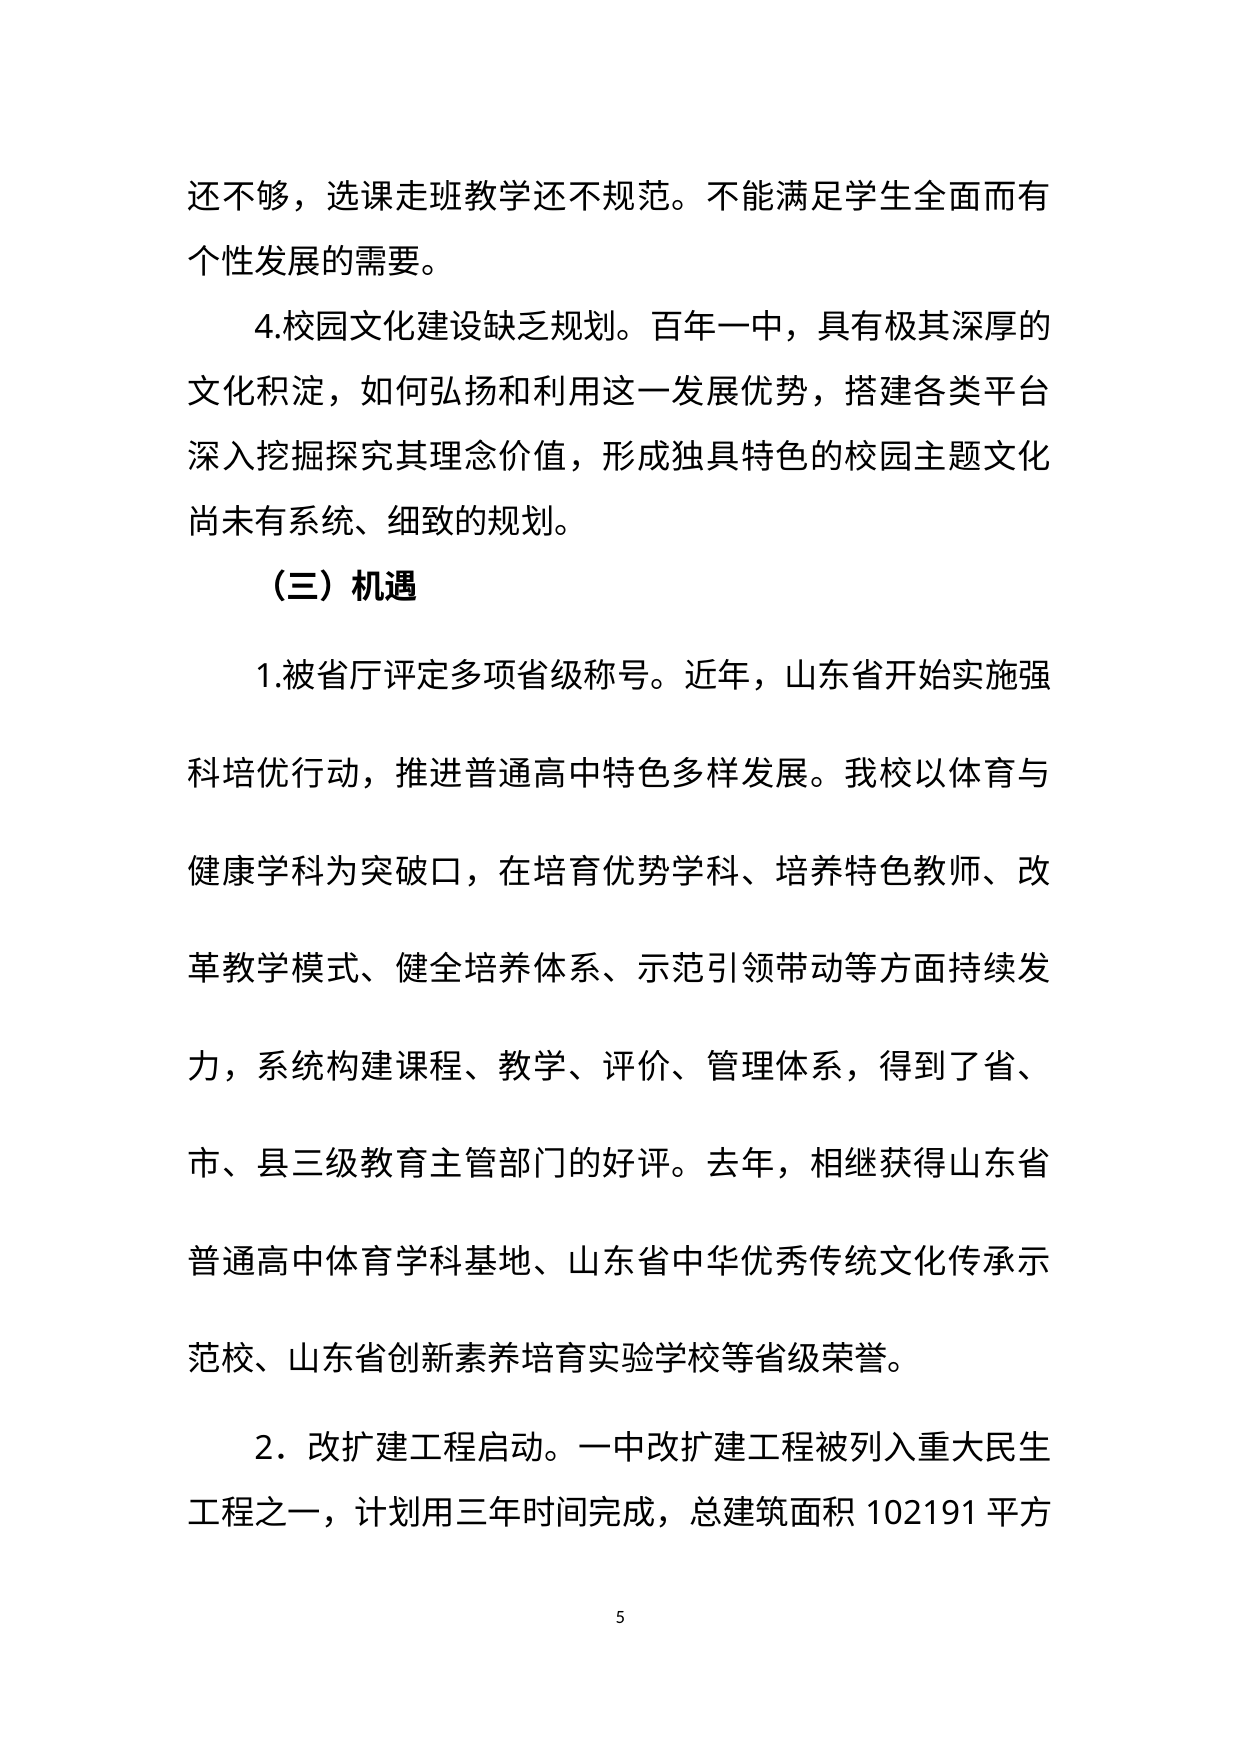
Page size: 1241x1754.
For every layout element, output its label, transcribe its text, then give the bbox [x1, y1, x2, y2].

text 4.校园文化建设缺乏规划。百年一中，具有极其深厚的文化积淀，如何弘扬和利用这一发展优势，搭建各类平台深入挖掘探究其理念价值，形成独具特色的校园主题文化，尚未有系统、细致的规划。 [187, 292, 1053, 552]
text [187, 1413, 1053, 1543]
text （三）机遇 [187, 552, 1053, 617]
text 1.被省厅评定多项省级称号。近年，山东省开始实施强科培优行动，推进普通高中特色多样发展。我校以体育与健康学科为突破口，在培育优势学科、培养特色教师、改革教学模式、健全培养体系、示范引领带动等方面持续发力，系统构建课程、教学、评价、管理体系，得到了省、市、县三级教育主管部门的好评。去年，相继获得山东省普通高中体育学科基地、山东省中华优秀传统文化传承示范校、山东省创新素养培育实验学校等省级荣誉。 [187, 641, 1053, 1388]
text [187, 162, 1053, 292]
